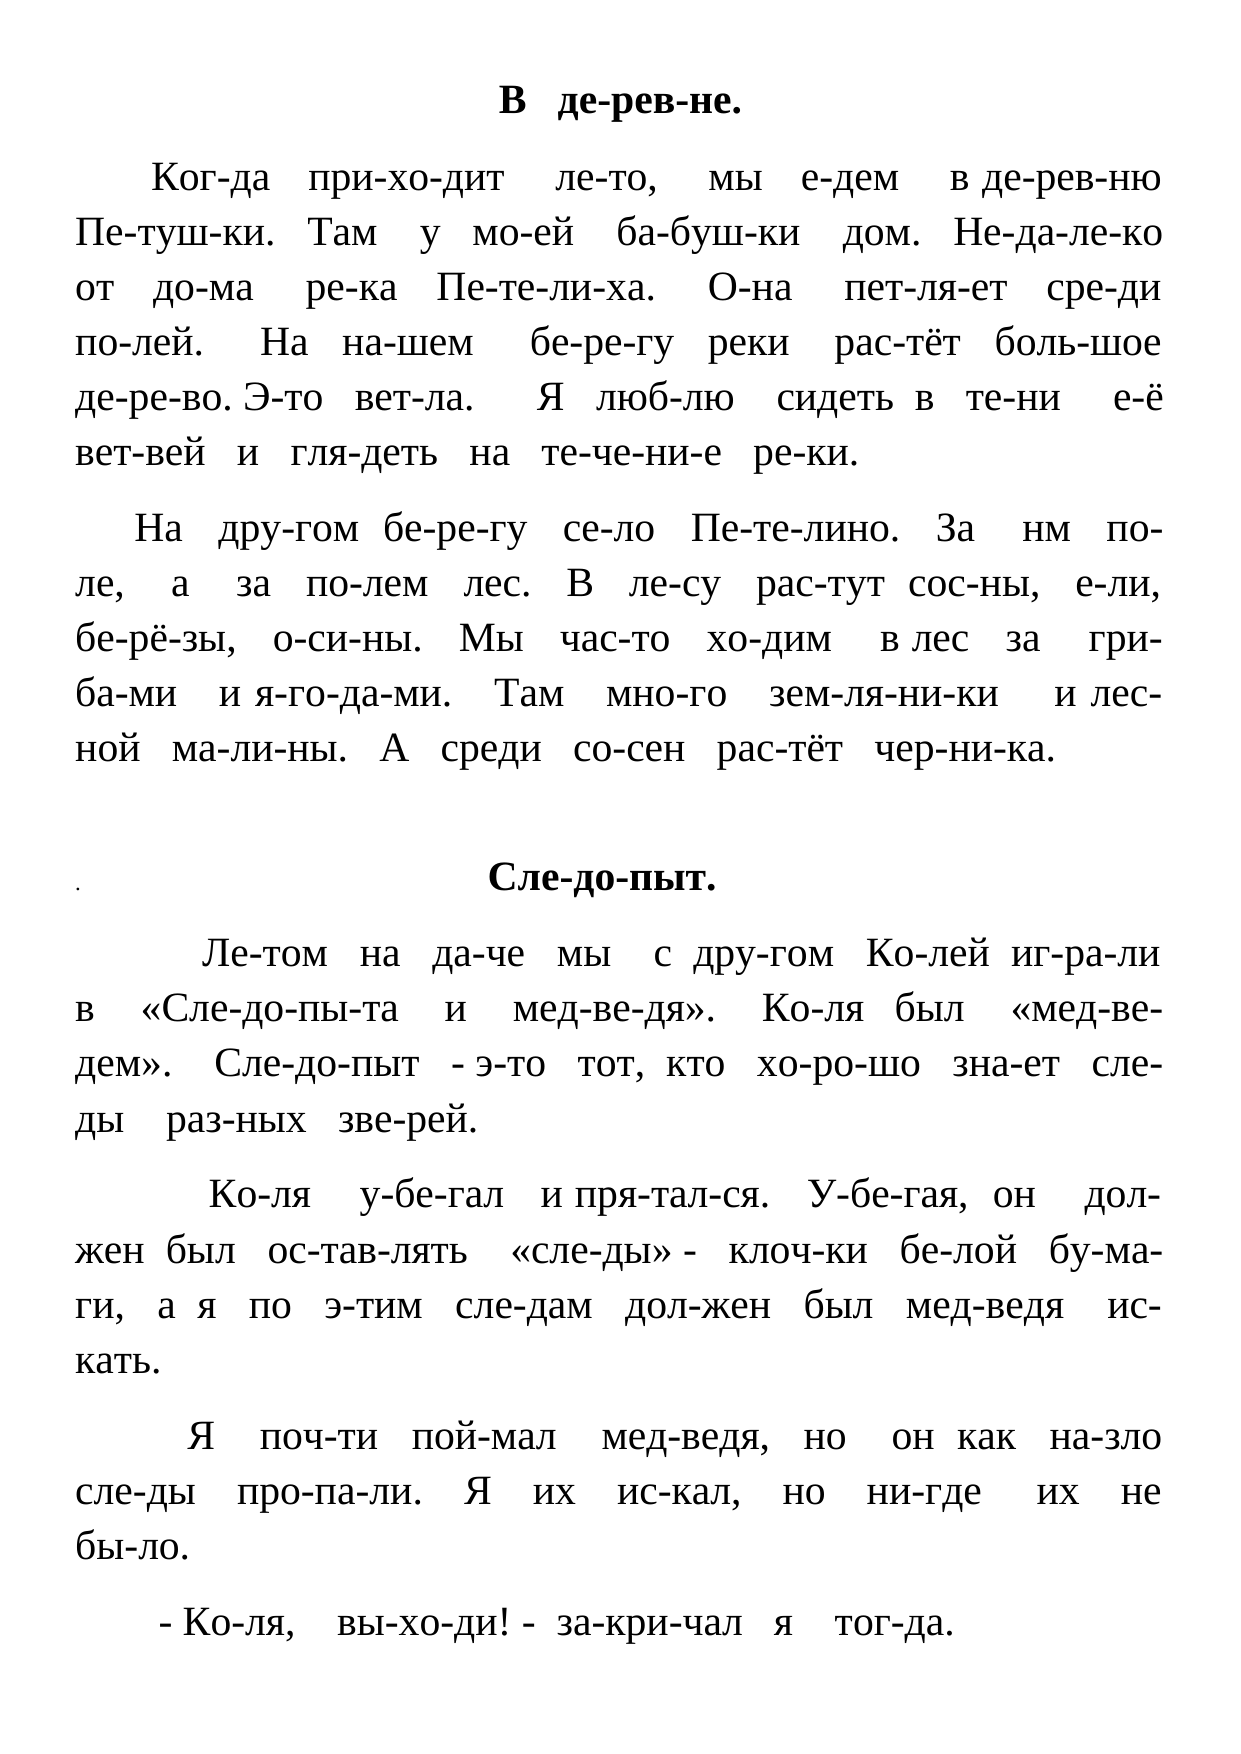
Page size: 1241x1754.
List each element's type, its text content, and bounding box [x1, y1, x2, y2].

text Ле-том на да-че мы с дру-гом Ко-лей иг-ра-ли в «Сле-до-пы-та и мед-ве-дя». Ко-ля был «мед-ве-дем». Сле-до-пыт - э-то тот, кто хо-ро-шо зна-ет сле-ды раз-ных зве-рей. [75, 928, 1165, 1141]
text Ко-ля у-бе-гал и пря-тал-ся. У-бе-гая, он дол-жен был ос-тав-лять «сле-ды» - клоч-ки бе-лой бу-ма-ги, а я по э-тим сле-дам дол-жен был мед-ведя ис-кать. [75, 1169, 1165, 1382]
text . Сле-до-пыт. [75, 852, 1165, 900]
text Ког-да при-хо-дит ле-то, мы е-дем в де-рев-ню Пе-туш-ки. Там у мо-ей ба-буш-ки дом. Не-да-ле-ко от до-ма ре-ка Пе-те-ли-ха. О-на пет-ля-ет сре-ди по-лей. На на-шем бе-ре-гу реки рас-тёт боль-шое де-ре-во. Э-то вет-ла. Я люб-лю сидеть в те-ни е-ё вет-вей и гля-деть на те-че-ни-е ре-ки. [75, 151, 1165, 474]
text Я поч-ти пой-мал мед-ведя, но он как на-зло сле-ды про-па-ли. Я их ис-кал, но ни-где их не бы-ло. [75, 1410, 1165, 1568]
text В де-рев-не. [75, 75, 1165, 123]
text На дру-гом бе-ре-гу се-ло Пе-те-лино. За нм по-ле, а за по-лем лес. В ле-су рас-тут сос-ны, е-ли, бе-рё-зы, о-си-ны. Мы час-то хо-дим в лес за гри-ба-ми и я-го-да-ми. Там мно-го зем-ля-ни-ки и лес-ной ма-ли-ны. А среди со-сен рас-тёт чер-ни-ка. [75, 502, 1165, 771]
text - Ко-ля, вы-хо-ди! - за-кри-чал я тог-да. [75, 1596, 1165, 1644]
